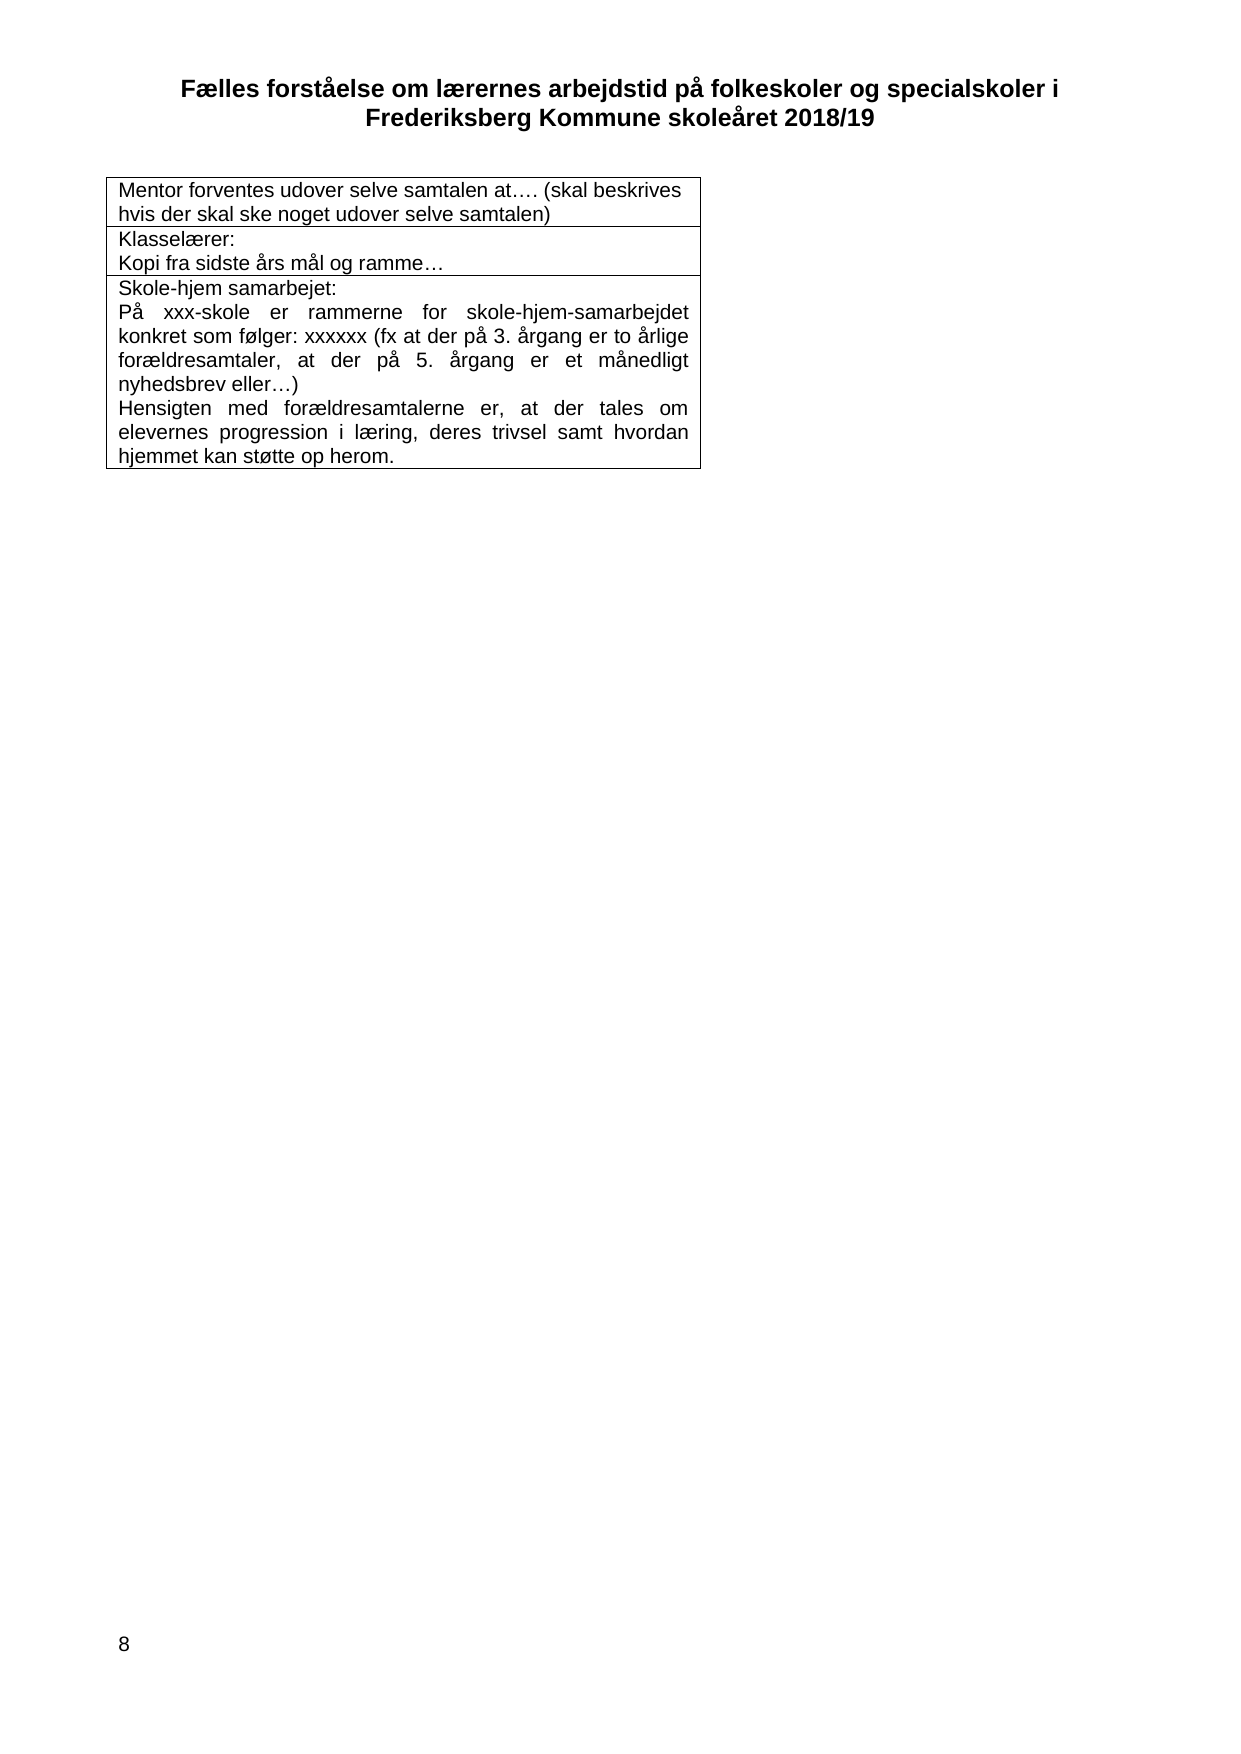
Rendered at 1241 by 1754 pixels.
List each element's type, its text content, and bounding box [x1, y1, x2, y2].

table_cell Klasselærer: Kopi fra sidste års mål og ramme… [107, 227, 700, 275]
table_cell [107, 178, 700, 226]
table_cell Skole-hjem samarbejet: På xxx-skole er rammerne for skole-hjem-samarbejdet konkret som følger: xxxxxx (fx at der på 3. årgang er to årlige forældresamtaler, at der på 5. årgang er et månedligt nyhedsbrev eller…) Hensigten med forældresamtalerne er, at der tales om elevernes progression i læring, deres trivsel samt hvordan hjemmet kan støtte op herom. [107, 276, 700, 468]
